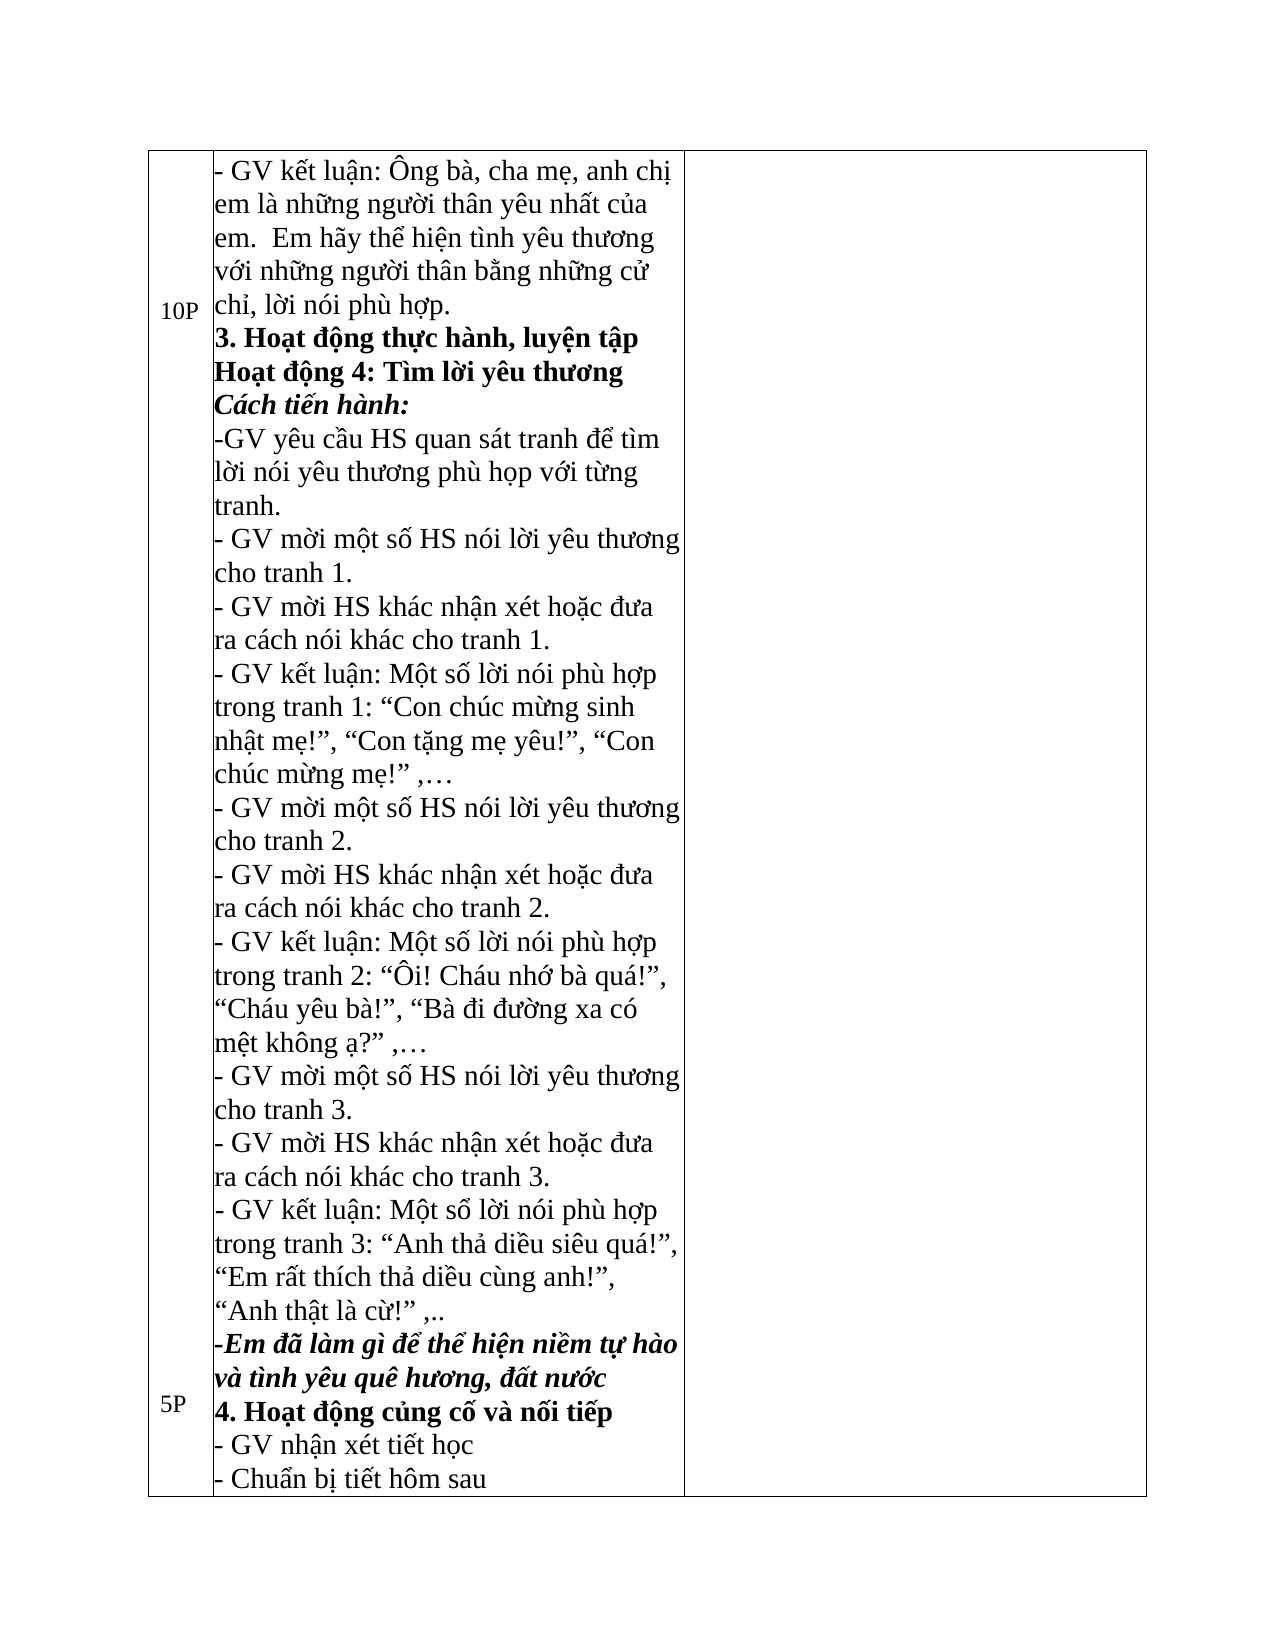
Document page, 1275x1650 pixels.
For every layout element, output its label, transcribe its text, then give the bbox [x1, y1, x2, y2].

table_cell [685, 151, 1146, 1496]
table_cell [214, 151, 684, 1496]
table_cell 5P 15P 10P 5P [149, 151, 213, 1496]
